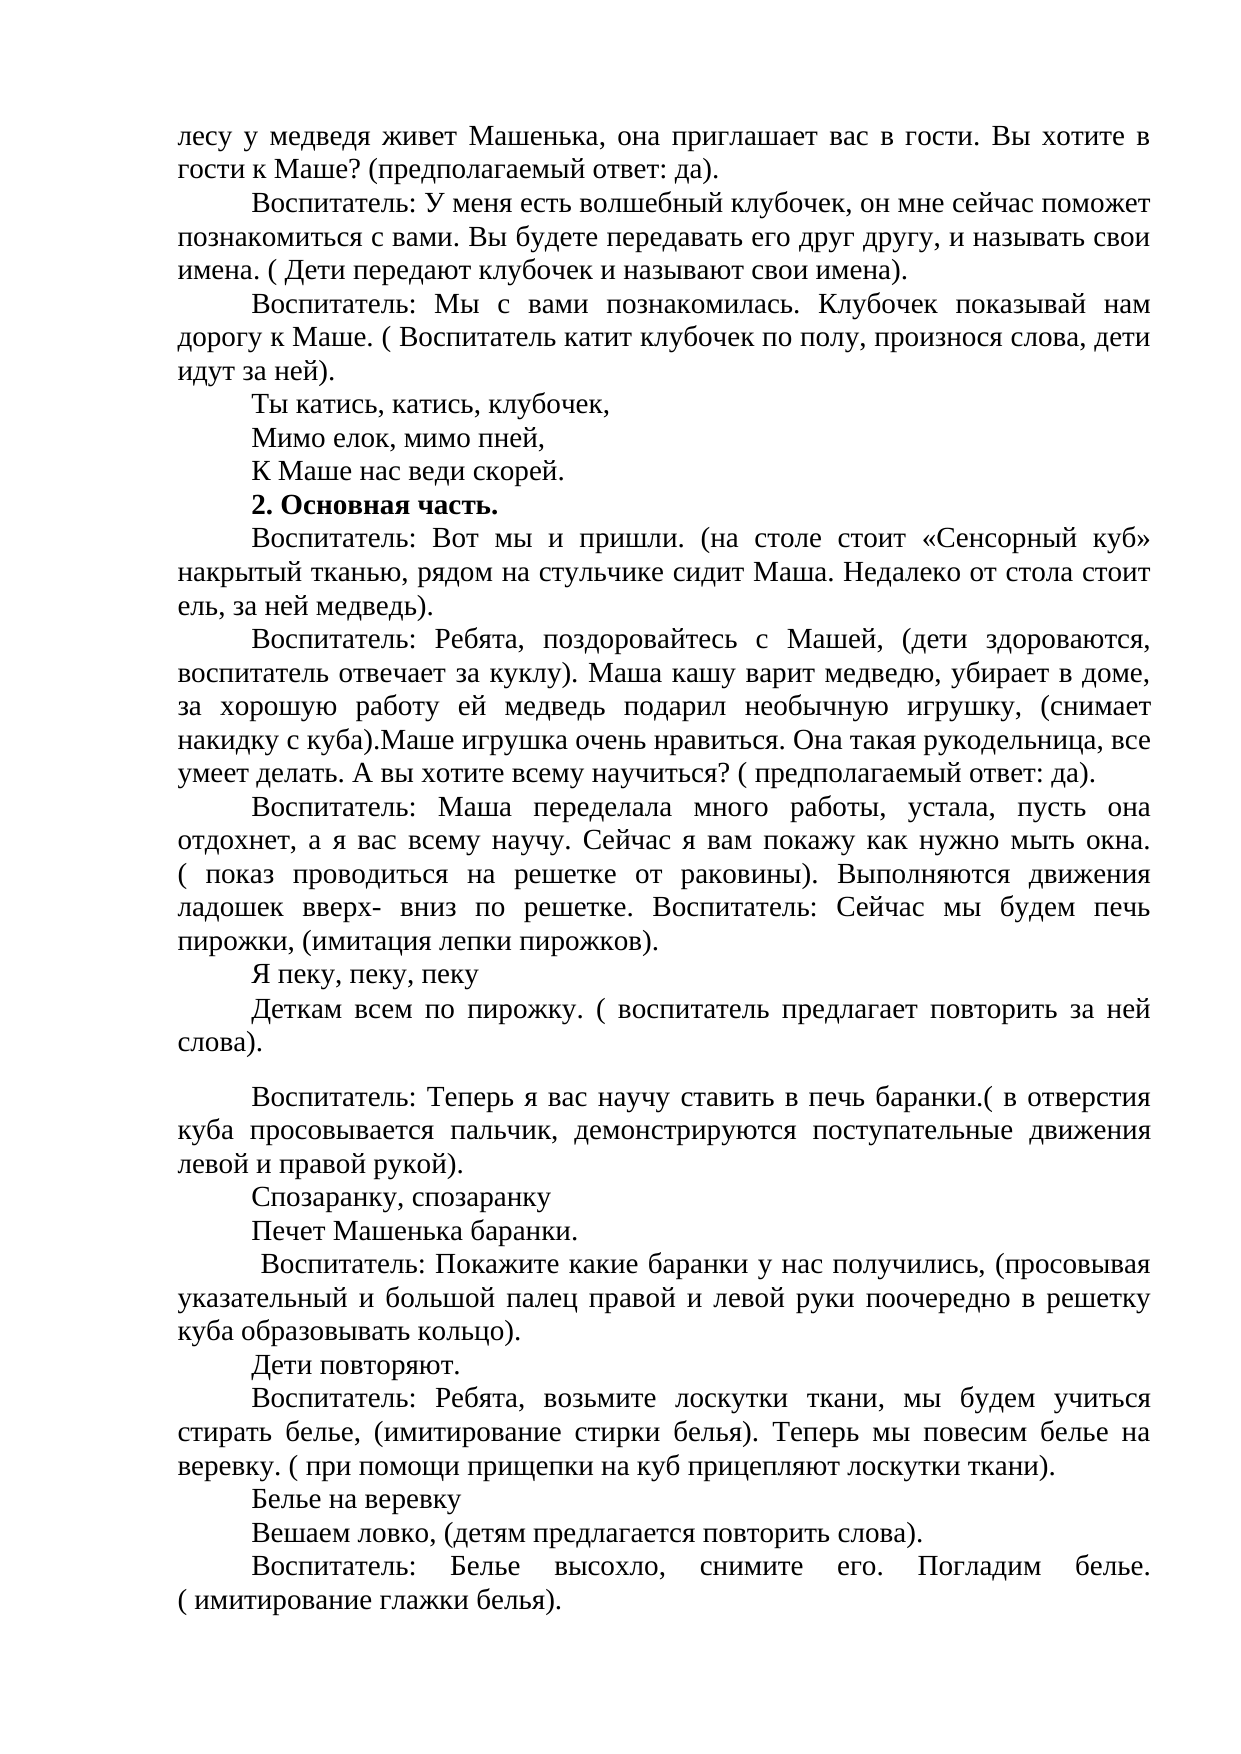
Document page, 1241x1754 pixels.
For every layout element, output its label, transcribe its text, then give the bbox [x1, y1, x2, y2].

text Воспитатель: Мы с вами познакомилась. Клубочек показывай нам дорогу к Маше. ( Воспитатель катит клубочек по полу, произнося слова, дети идут за ней). [177, 286, 1152, 386]
text К Маше нас веди скорей. [177, 453, 1152, 487]
text Спозаранку, спозаранку [177, 1179, 1152, 1213]
text Я пеку, пеку, пеку [177, 957, 1152, 990]
text Белье на веревку [177, 1481, 1152, 1515]
text Ты катись, катись, клубочек, [177, 386, 1152, 420]
text Воспитатель: Маша переделала много работы, устала, пусть она отдохнет, а я вас всему научу. Сейчас я вам покажу как нужно мыть окна.( показ проводиться на решетке от раковины). Выполняются движения ладошек вверх- вниз по решетке. Воспитатель: Сейчас мы будем печь пирожки, (имитация лепки пирожков). [177, 789, 1152, 957]
text Мимо елок, мимо пней, [177, 420, 1152, 453]
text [177, 118, 1152, 185]
text Воспитатель: Ребята, возьмите лоскутки ткани, мы будем учиться стирать белье, (имитирование стирки белья). Теперь мы повесим белье на веревку. ( при помощи прищепки на куб прицепляют лоскутки ткани). [177, 1381, 1152, 1481]
text 2. Основная часть. [177, 487, 1152, 521]
text Печет Машенька баранки. [177, 1213, 1152, 1246]
text Воспитатель: У меня есть волшебный клубочек, он мне сейчас поможет познакомиться с вами. Вы будете передавать его друг другу, и называть свои имена. ( Дети передают клубочек и называют свои имена). [177, 185, 1152, 286]
text Воспитатель: Покажите какие баранки у нас получились, (просовывая указательный и большой палец правой и левой руки поочередно в решетку куба образовывать кольцо). [177, 1246, 1152, 1347]
text Дети повторяют. [177, 1347, 1152, 1381]
text Вешаем ловко, (детям предлагается повторить слова). [177, 1515, 1152, 1548]
text Деткам всем по пирожку. ( воспитатель предлагает повторить за ней слова). [177, 991, 1152, 1058]
text Воспитатель: Ребята, поздоровайтесь с Машей, (дети здороваются, воспитатель отвечает за куклу). Маша кашу варит медведю, убирает в доме, за хорошую работу ей медведь подарил необычную игрушку, (снимает накидку с куба).Маше игрушка очень нравиться. Она такая рукодельница, все умеет делать. А вы хотите всему научиться? ( предполагаемый ответ: да). [177, 621, 1152, 789]
text Воспитатель: Белье высохло, снимите его. Погладим белье.( имитирование глажки белья). [177, 1548, 1152, 1615]
text Воспитатель: Вот мы и пришли. (на столе стоит «Сенсорный куб» накрытый тканью, рядом на стульчике сидит Маша. Недалеко от стола стоит ель, за ней медведь). [177, 521, 1152, 621]
text Воспитатель: Теперь я вас научу ставить в печь баранки.( в отверстия куба просовывается пальчик, демонстрируются поступательные движения левой и правой рукой). [177, 1079, 1152, 1179]
